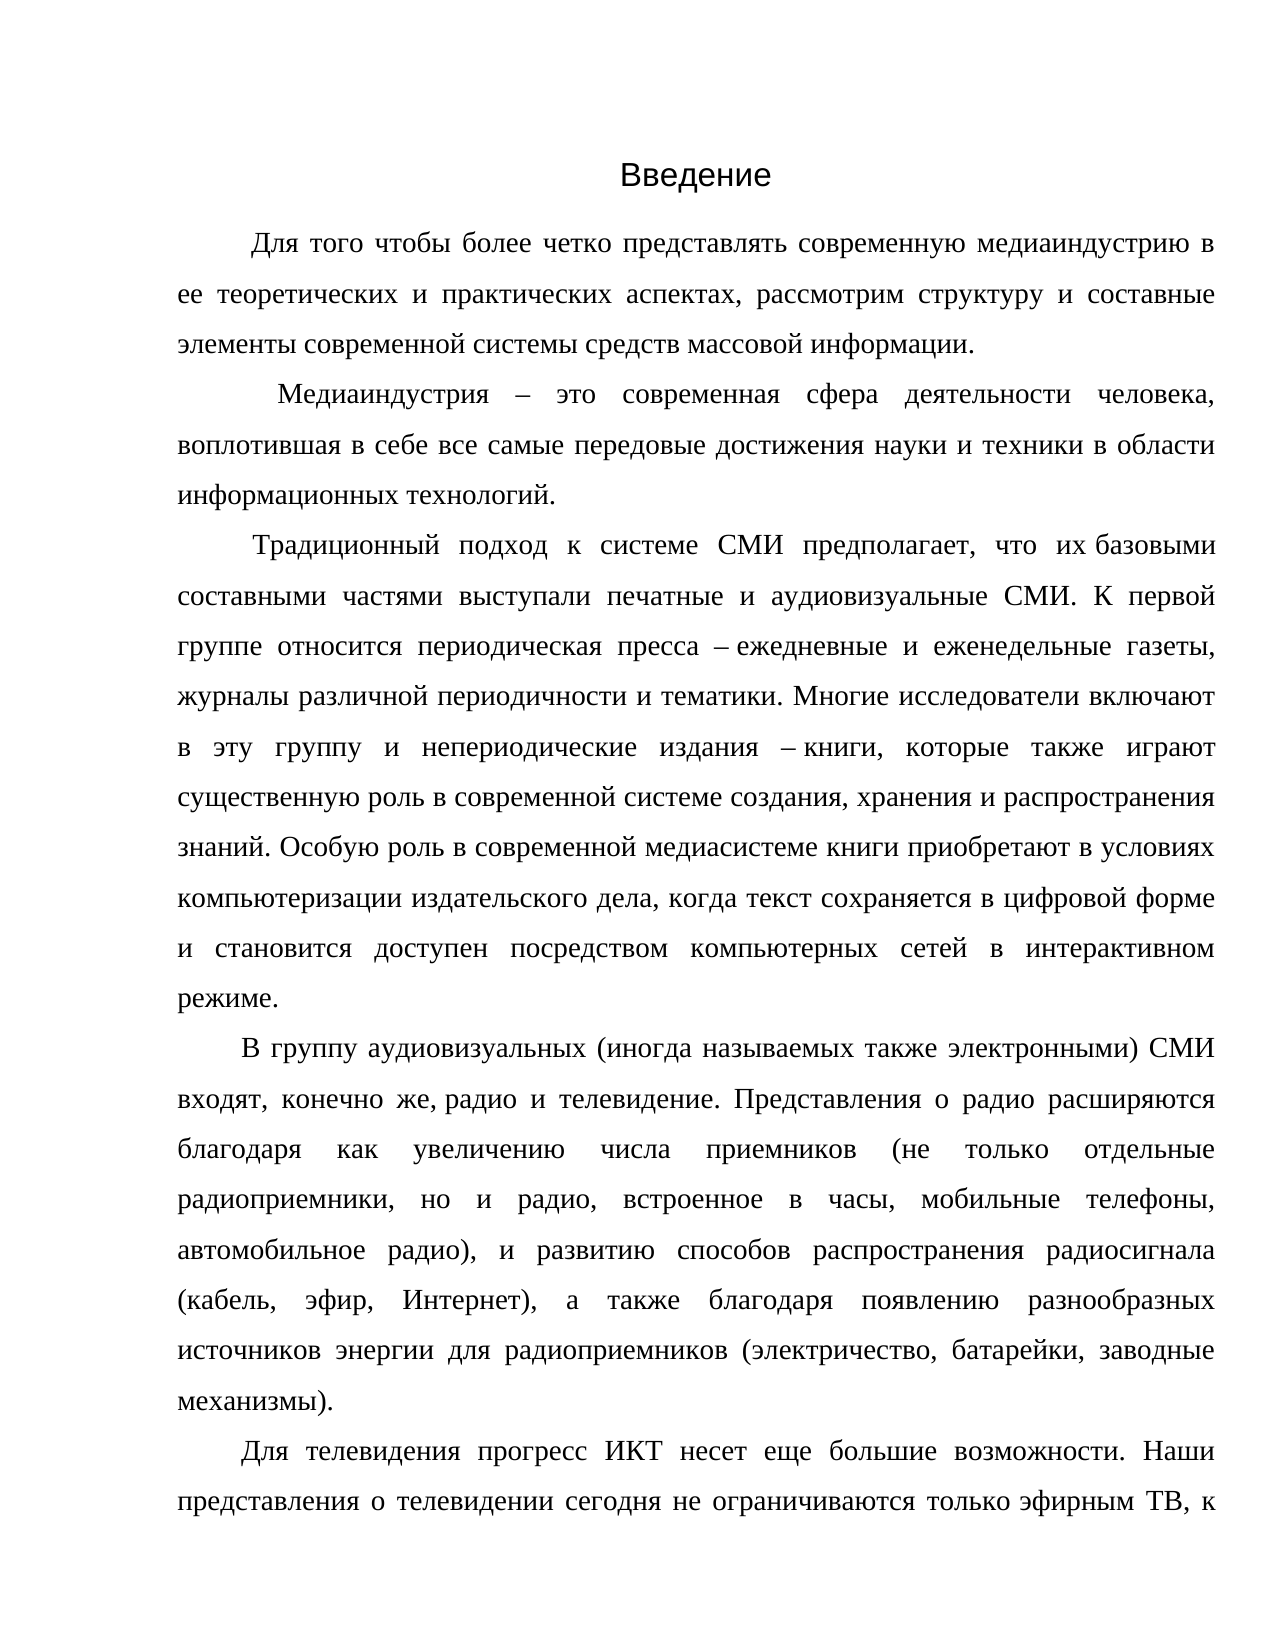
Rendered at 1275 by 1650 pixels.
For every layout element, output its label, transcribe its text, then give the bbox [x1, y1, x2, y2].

text В группу аудиовизуальных (иногда называемых также электронными) СМИ входят, конечно же, радио и телевидение. Представления о радио расширяются благодаря как увеличению числа приемников (не только отдельные радиоприемники, но и радио, встроенное в часы, мобильные телефоны, автомобильное радио), и развитию способов распространения радиосигнала (кабель, эфир, Интернет), а также благодаря появлению разнообразных источников энергии для радиоприемников (электричество, батарейки, заводные механизмы). [177, 1031, 1216, 1416]
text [177, 1433, 1216, 1517]
text Медиаиндустрия – это современная сфера деятельности человека, воплотившая в себе все самые передовые достижения науки и техники в области информационных технологий. [177, 377, 1216, 511]
text Для того чтобы более четко представлять современную медиаиндустрию в ее теоретических и практических аспектах, рассмотрим структуру и составные элементы современной системы средств массовой информации. [177, 226, 1216, 360]
subtitle Введение [591, 156, 1216, 194]
text Традиционный подход к системе СМИ предполагает, что их базовыми составными частями выступали печатные и аудиовизуальные СМИ. К первой группе относится периодическая пресса – ежедневные и еженедельные газеты, журналы различной периодичности и тематики. Многие исследователи включают в эту группу и непериодические издания – книги, которые также играют существенную роль в современной системе создания, хранения и распространения знаний. Особую роль в современной медиасистеме книги приобретают в условиях компьютеризации издательского дела, когда текст сохраняется в цифровой форме и становится доступен посредством компьютерных сетей в интерактивном режиме. [177, 527, 1216, 1014]
